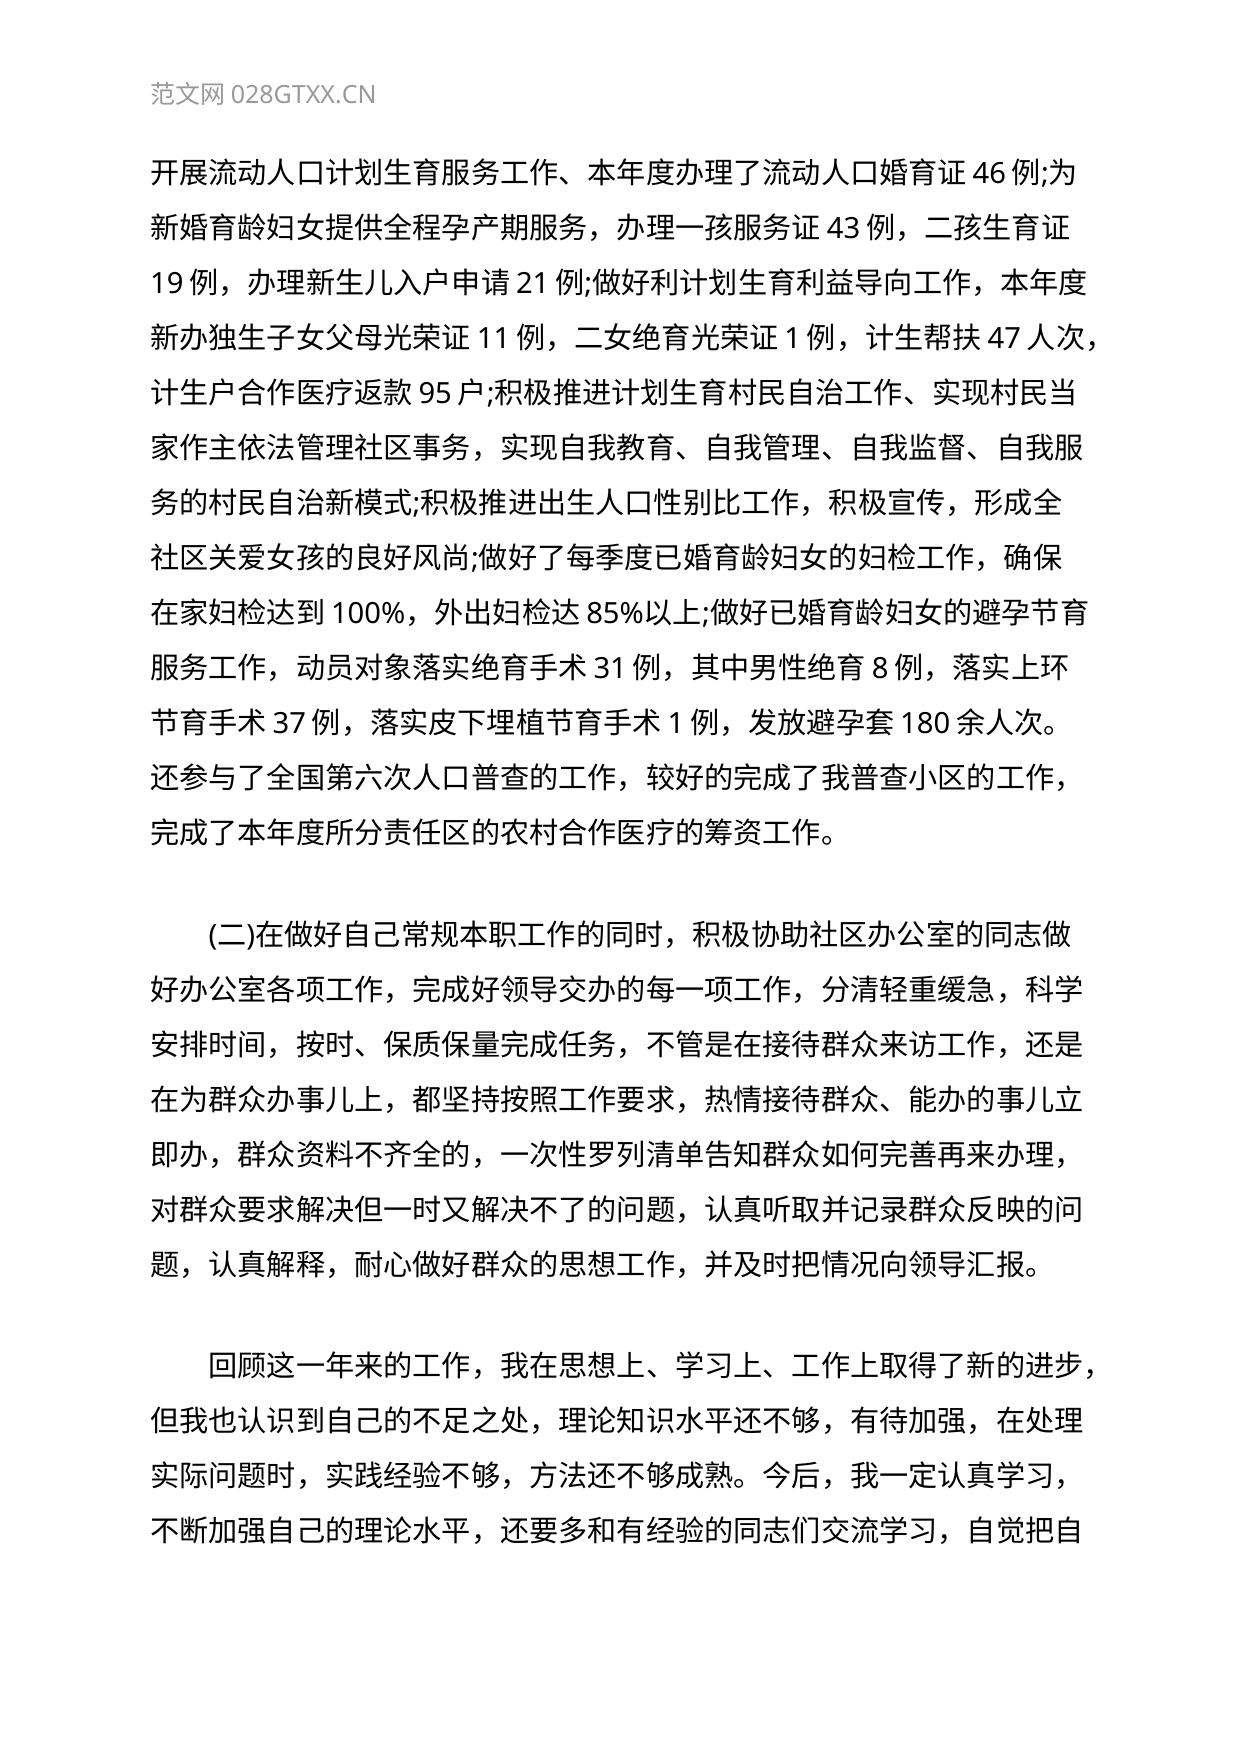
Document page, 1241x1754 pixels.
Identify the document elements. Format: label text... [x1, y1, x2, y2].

text (二)在做好自己常规本职工作的同时，积极协助社区办公室的同志做好办公室各项工作，完成好领导交办的每一项工作，分清轻重缓急，科学安排时间，按时、保质保量完成任务，不管是在接待群众来访工作，还是在为群众办事儿上，都坚持按照工作要求，热情接待群众、能办的事儿立即办，群众资料不齐全的，一次性罗列清单告知群众如何完善再来办理，对群众要求解决但一时又解决不了的问题，认真听取并记录群众反映的问题，认真解释，耐心做好群众的思想工作，并及时把情况向领导汇报。 [150, 912, 1090, 1283]
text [150, 1343, 1090, 1550]
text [150, 150, 1090, 852]
